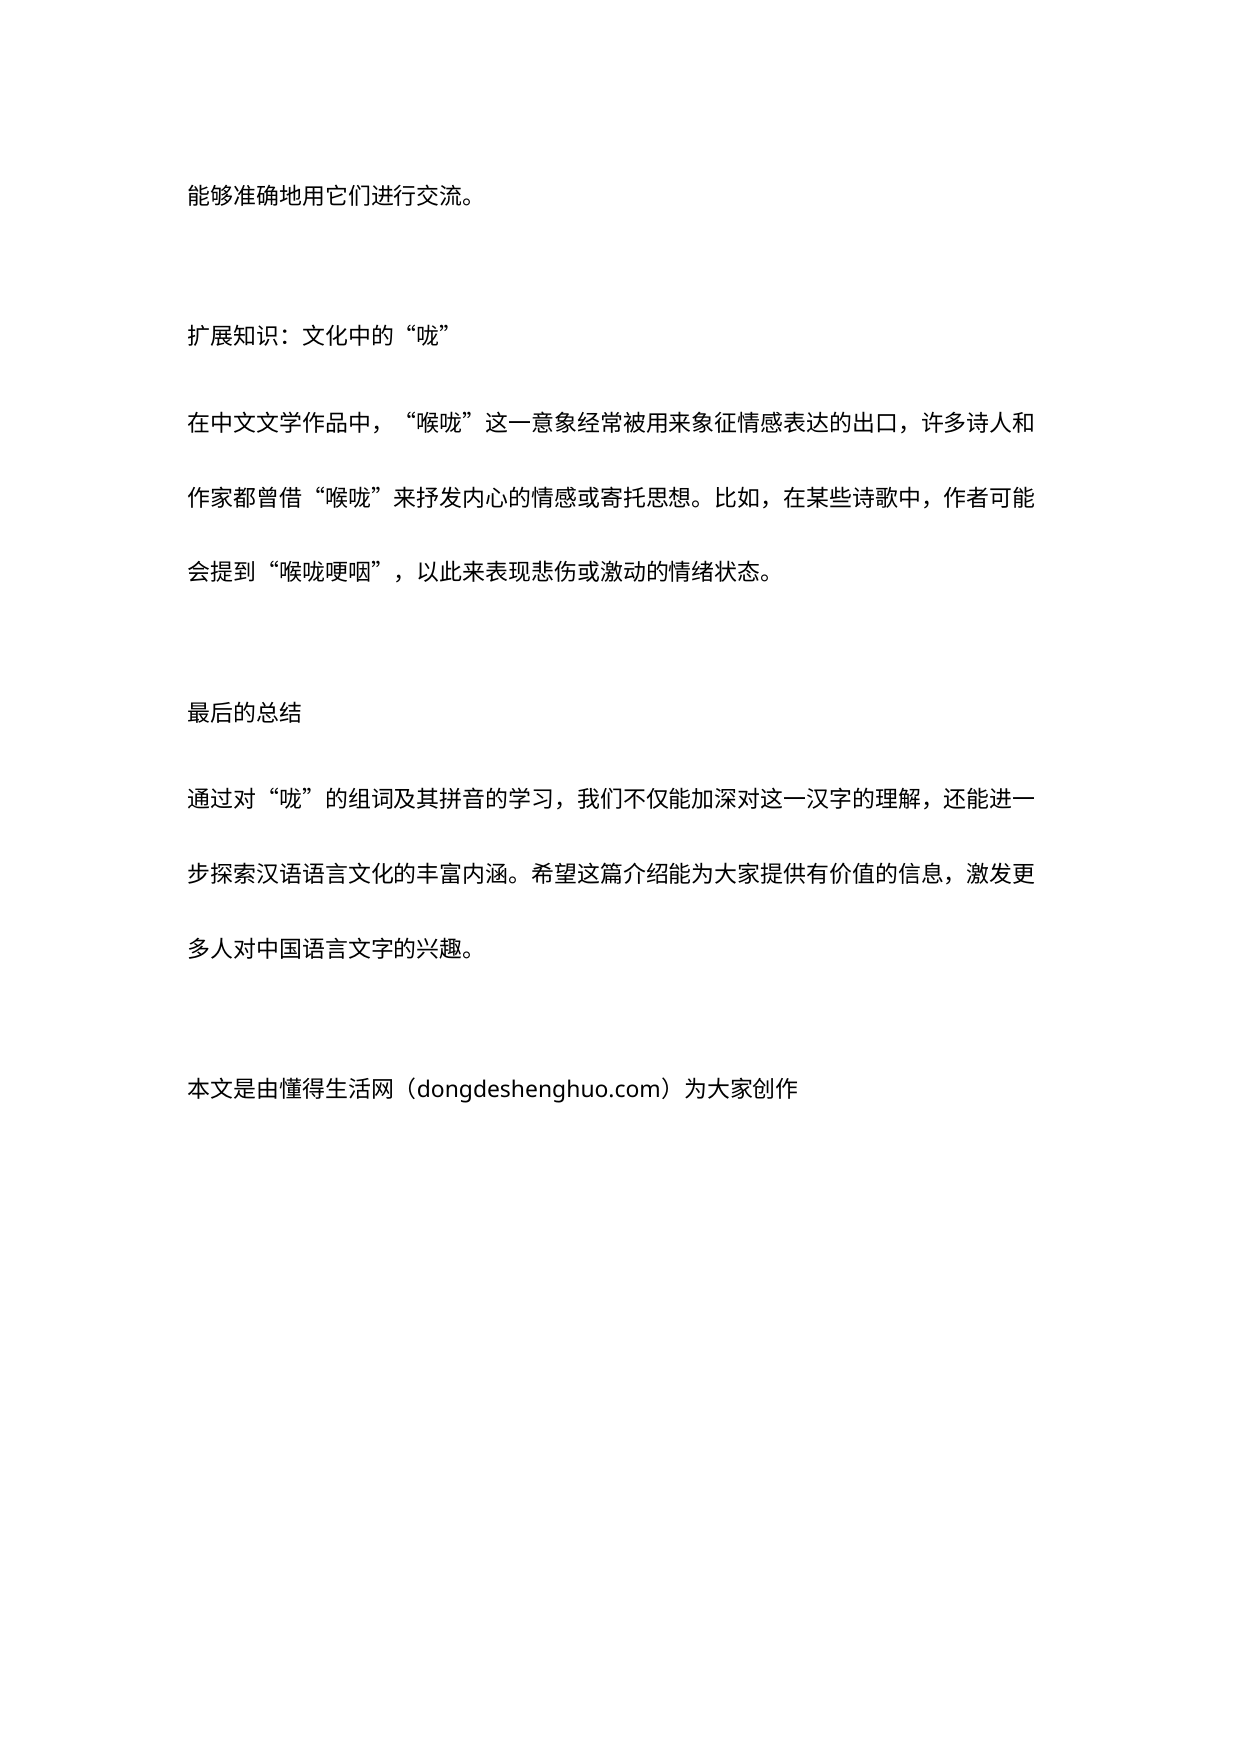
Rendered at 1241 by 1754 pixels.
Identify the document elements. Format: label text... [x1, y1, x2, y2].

text 本文是由懂得生活网（dongdeshenghuo.com）为大家创作 [187, 1055, 1053, 1120]
text 最后的总结 [187, 679, 1053, 744]
text 在中文文学作品中，“喉咙”这一意象经常被用来象征情感表达的出口，许多诗人和作家都曾借“喉咙”来抒发内心的情感或寄托思想。比如，在某些诗歌中，作者可能会提到“喉咙哽咽”，以此来表现悲伤或激动的情绪状态。 [187, 389, 1053, 603]
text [187, 162, 1053, 227]
text 扩展知识：文化中的“咙” [187, 302, 1053, 367]
text 通过对“咙”的组词及其拼音的学习，我们不仅能加深对这一汉字的理解，还能进一步探索汉语语言文化的丰富内涵。希望这篇介绍能为大家提供有价值的信息，激发更多人对中国语言文字的兴趣。 [187, 765, 1053, 980]
